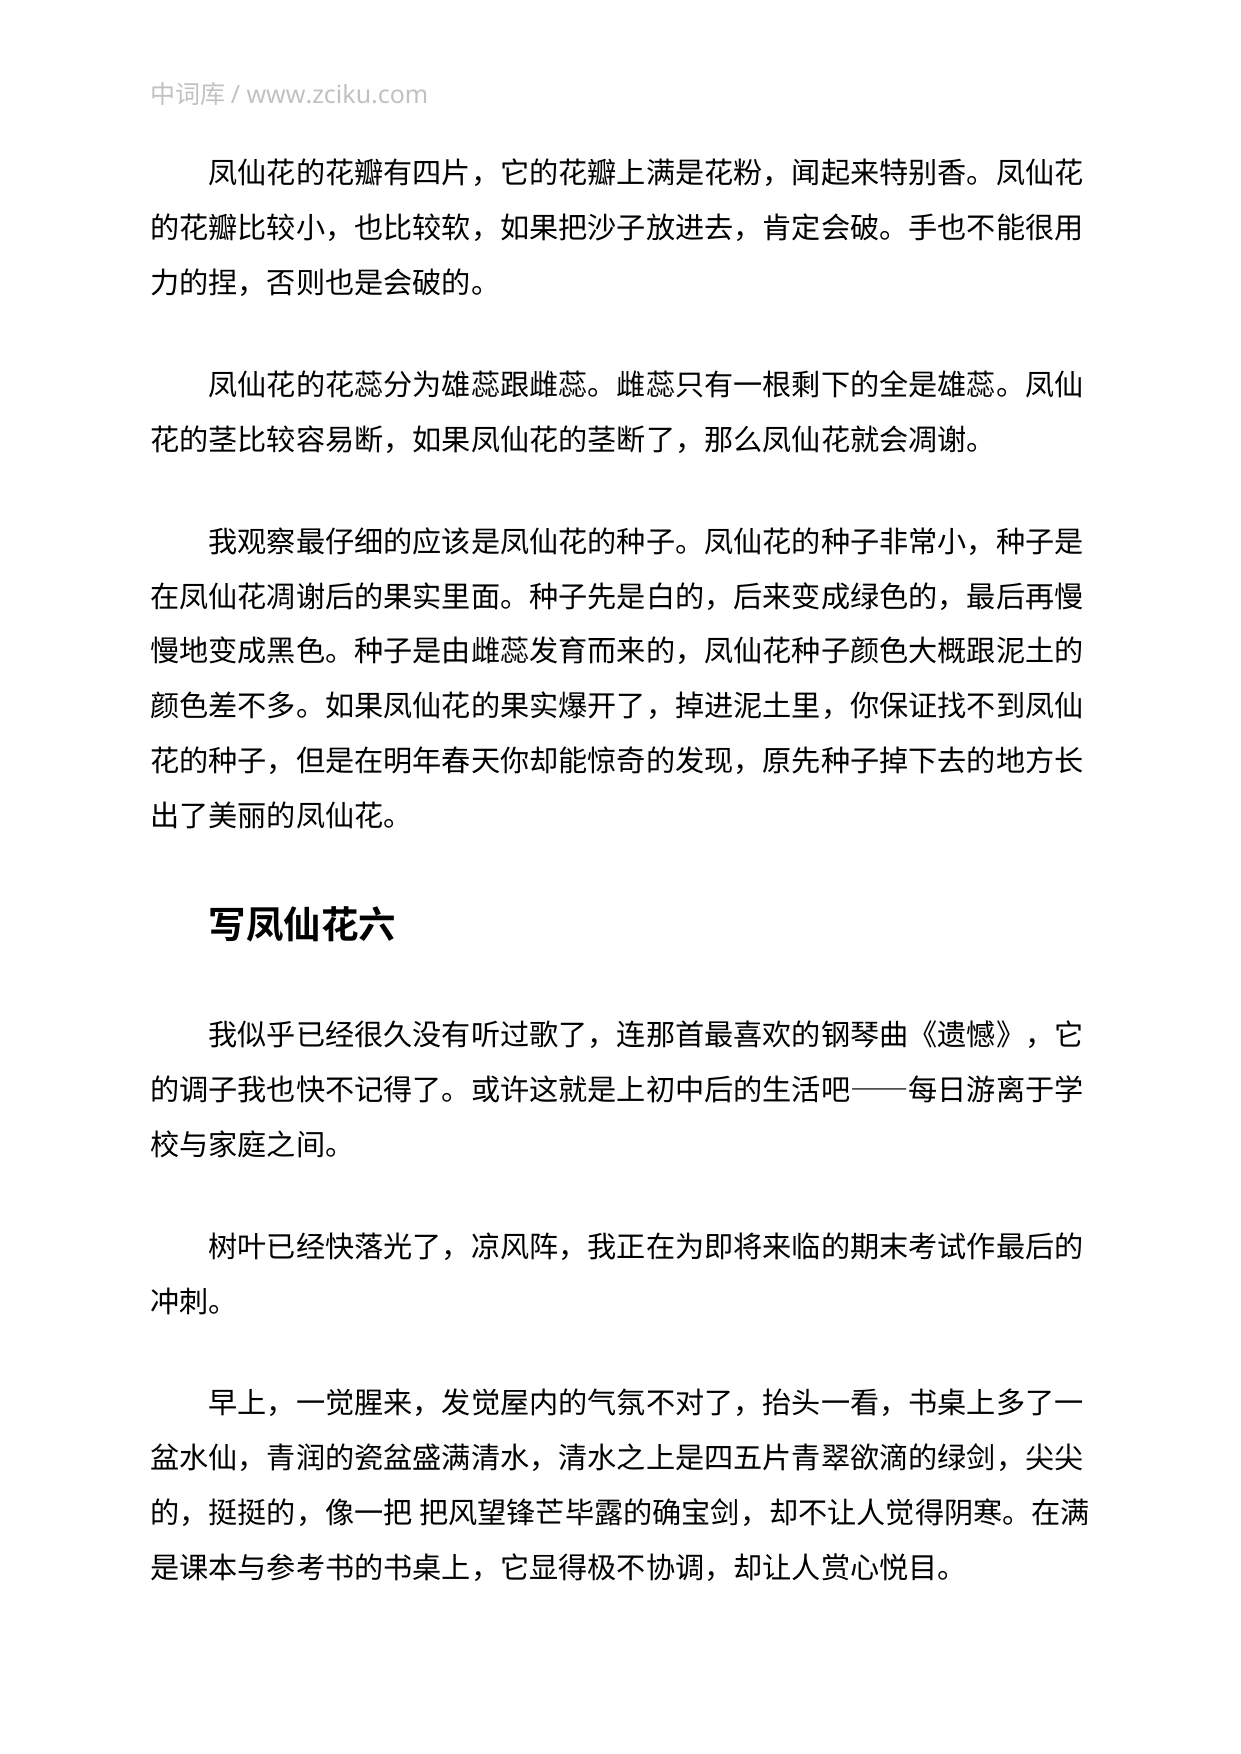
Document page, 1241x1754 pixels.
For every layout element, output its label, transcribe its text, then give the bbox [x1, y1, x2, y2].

text 我似乎已经很久没有听过歌了，连那首最喜欢的钢琴曲《遗憾》，它的调子我也快不记得了。或许这就是上初中后的生活吧——每日游离于学校与家庭之间。 [150, 1012, 1090, 1164]
text 凤仙花的花瓣有四片，它的花瓣上满是花粉，闻起来特别香。凤仙花的花瓣比较小，也比较软，如果把沙子放进去，肯定会破。手也不能很用力的捏，否则也是会破的。 [150, 150, 1090, 302]
text 树叶已经快落光了，凉风阵，我正在为即将来临的期末考试作最后的冲刺。 [150, 1223, 1090, 1321]
text 凤仙花的花蕊分为雄蕊跟雌蕊。雌蕊只有一根剩下的全是雄蕊。凤仙花的茎比较容易断，如果凤仙花的茎断了，那么凤仙花就会凋谢。 [150, 362, 1090, 459]
text 我观察最仔细的应该是凤仙花的种子。凤仙花的种子非常小，种子是在凤仙花凋谢后的果实里面。种子先是白的，后来变成绿色的，最后再慢慢地变成黑色。种子是由雌蕊发育而来的，凤仙花种子颜色大概跟泥土的颜色差不多。如果凤仙花的果实爆开了，掉进泥土里，你保证找不到凤仙花的种子，但是在明年春天你却能惊奇的发现，原先种子掉下去的地方长出了美丽的凤仙花。 [150, 518, 1090, 835]
text 早上，一觉腥来，发觉屋内的气氛不对了，抬头一看，书桌上多了一盆水仙，青润的瓷盆盛满清水，清水之上是四五片青翠欲滴的绿剑，尖尖的，挺挺的，像一把 把风望锋芒毕露的确宝剑，却不让人觉得阴寒。在满是课本与参考书的书桌上，它显得极不协调，却让人赏心悦目。 [150, 1380, 1090, 1587]
text 写凤仙花六 [150, 894, 1090, 949]
